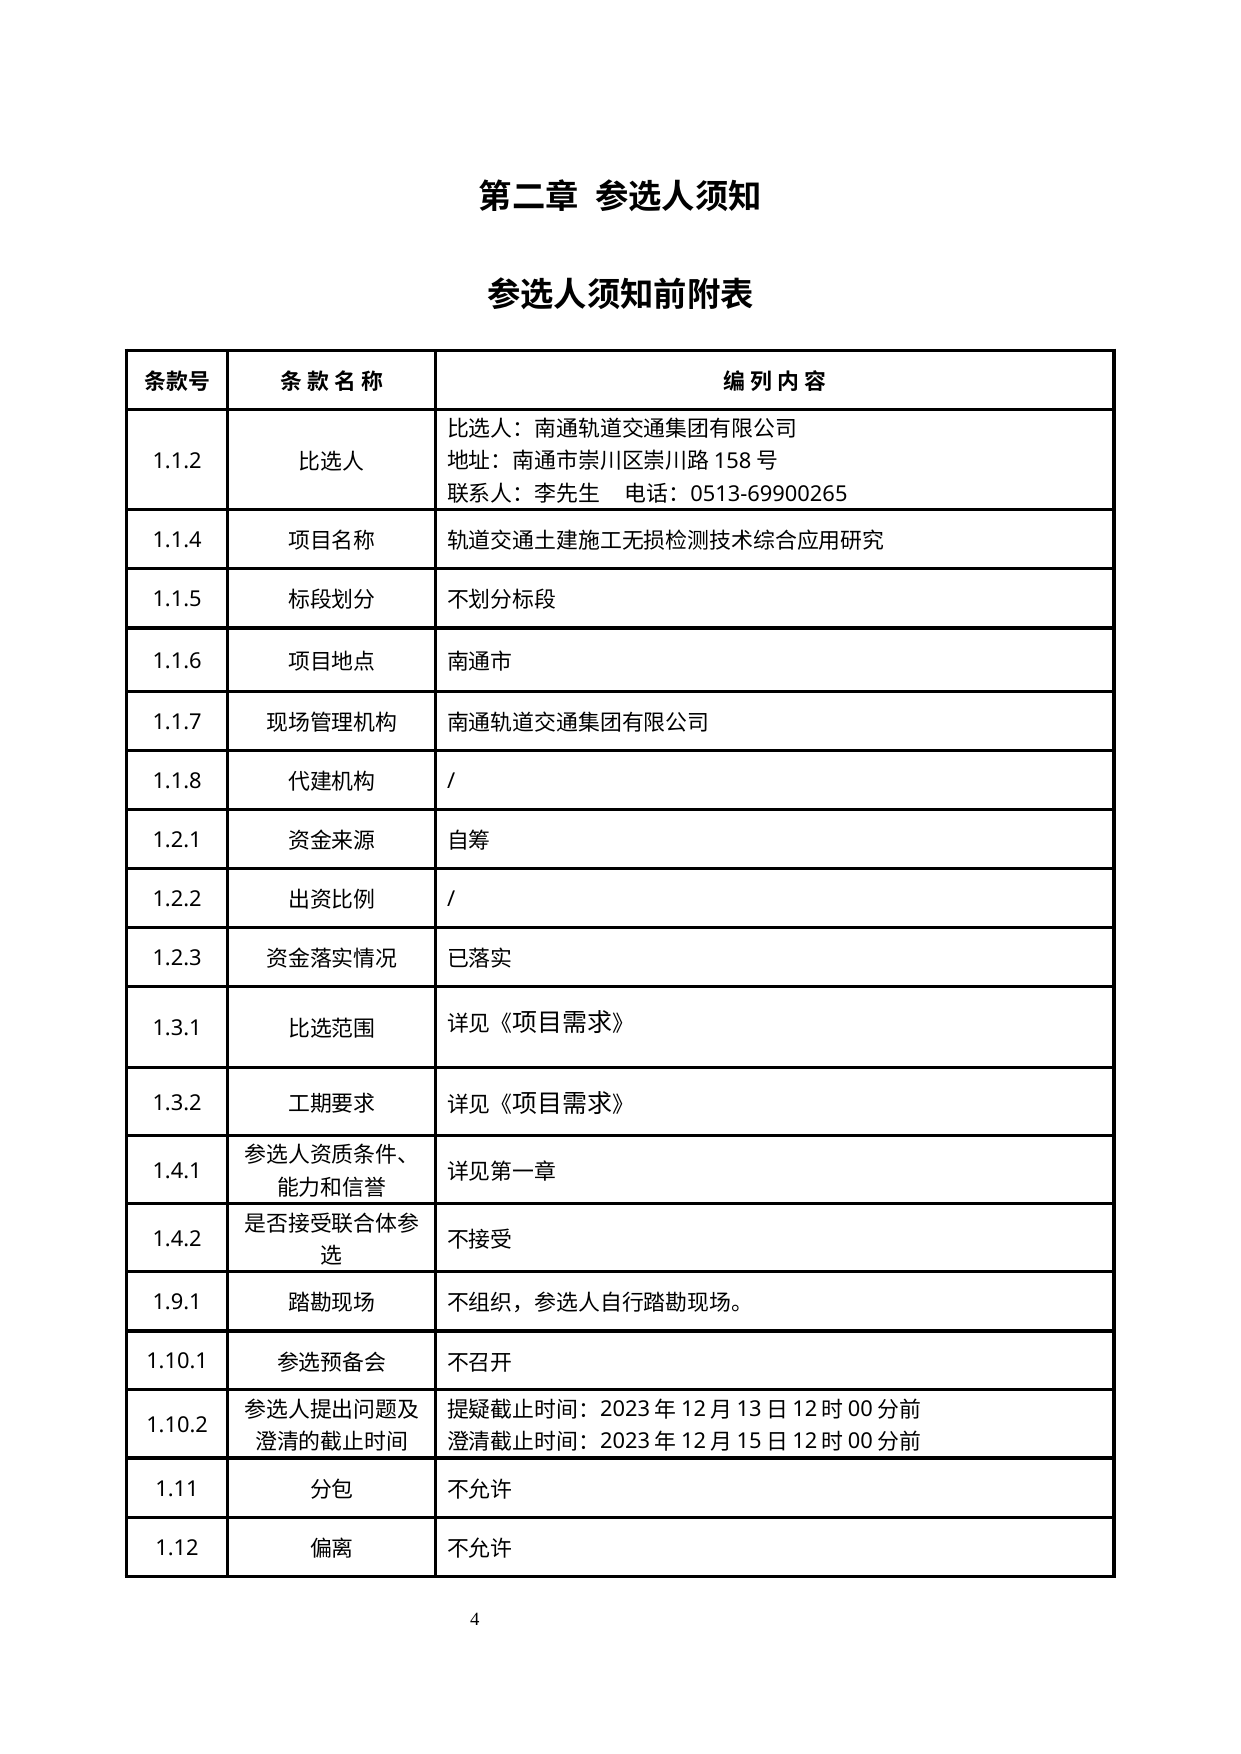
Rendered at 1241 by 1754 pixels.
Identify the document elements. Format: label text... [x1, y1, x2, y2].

table_cell 不允许 [437, 1460, 1112, 1516]
table_cell 1.1.7 [128, 693, 226, 749]
table_cell 详见第一章 [437, 1137, 1112, 1202]
table_cell 1.11 [128, 1460, 226, 1516]
table_cell 1.1.2 [128, 411, 226, 508]
table_cell 详见《项目需求》 [437, 1069, 1112, 1134]
table_cell 1.1.6 [128, 630, 226, 690]
table_cell 不划分标段 [437, 570, 1112, 626]
table_cell 比选人：南通轨道交通集团有限公司 地址：南通市崇川区崇川路158号 联系人：李先生 电话：0513-69900265 [437, 411, 1112, 508]
table_header 条款号 [128, 352, 226, 408]
table_cell 1.10.2 [128, 1391, 226, 1456]
table_cell 1.3.2 [128, 1069, 226, 1134]
table_cell 项目地点 [229, 630, 434, 690]
table_cell 不接受 [437, 1205, 1112, 1270]
table_cell 比选范围 [229, 988, 434, 1066]
table_cell 1.4.1 [128, 1137, 226, 1202]
table_cell 1.1.4 [128, 511, 226, 567]
table_cell 详见《项目需求》 [437, 988, 1112, 1066]
table_cell 1.3.1 [128, 988, 226, 1066]
table_cell 工期要求 [229, 1069, 434, 1134]
table_cell 标段划分 [229, 570, 434, 626]
table_cell 1.2.1 [128, 811, 226, 867]
table_cell 参选人资质条件、能力和信誉 [229, 1137, 434, 1202]
table_cell 项目名称 [229, 511, 434, 567]
table_cell 自筹 [437, 811, 1112, 867]
table_cell 参选人提出问题及澄清的截止时间 [229, 1391, 434, 1456]
table_cell 1.4.2 [128, 1205, 226, 1270]
table_cell 1.1.5 [128, 570, 226, 626]
table_cell 1.9.1 [128, 1273, 226, 1329]
table_cell 1.2.2 [128, 870, 226, 926]
table_cell 1.10.1 [128, 1333, 226, 1388]
table_cell 分包 [229, 1460, 434, 1516]
table_cell 南通市 [437, 630, 1112, 690]
table_cell 不允许 [437, 1519, 1112, 1574]
table_cell 1.2.3 [128, 929, 226, 985]
table_cell 不召开 [437, 1333, 1112, 1388]
table_cell 提疑截止时间：2023年12月13日12时00分前 澄清截止时间：2023年12月15日12时00分前 [437, 1391, 1112, 1456]
table_cell 比选人 [229, 411, 434, 508]
table_cell 已落实 [437, 929, 1112, 985]
table_cell 轨道交通土建施工无损检测技术综合应用研究 [437, 511, 1112, 567]
table_cell 代建机构 [229, 752, 434, 808]
table_cell 1.1.8 [128, 752, 226, 808]
table_cell 踏勘现场 [229, 1273, 434, 1329]
table_cell 1.12 [128, 1519, 226, 1574]
table_cell 现场管理机构 [229, 693, 434, 749]
table_header 条 款 名 称 [229, 352, 434, 408]
table_cell 不组织，参选人自行踏勘现场。 [437, 1273, 1112, 1329]
table_cell / [437, 870, 1112, 926]
list 参选人须知 [187, 162, 1053, 227]
table_cell 是否接受联合体参选 [229, 1205, 434, 1270]
table_cell 出资比例 [229, 870, 434, 926]
table_cell 参选预备会 [229, 1333, 434, 1388]
table_cell 资金落实情况 [229, 929, 434, 985]
table_header 编 列 内 容 [437, 352, 1112, 408]
table_cell 偏离 [229, 1519, 434, 1574]
table_cell 南通轨道交通集团有限公司 [437, 693, 1112, 749]
table_cell 资金来源 [229, 811, 434, 867]
table_cell / [437, 752, 1112, 808]
subtitle 参选人须知前附表 [187, 259, 1053, 324]
